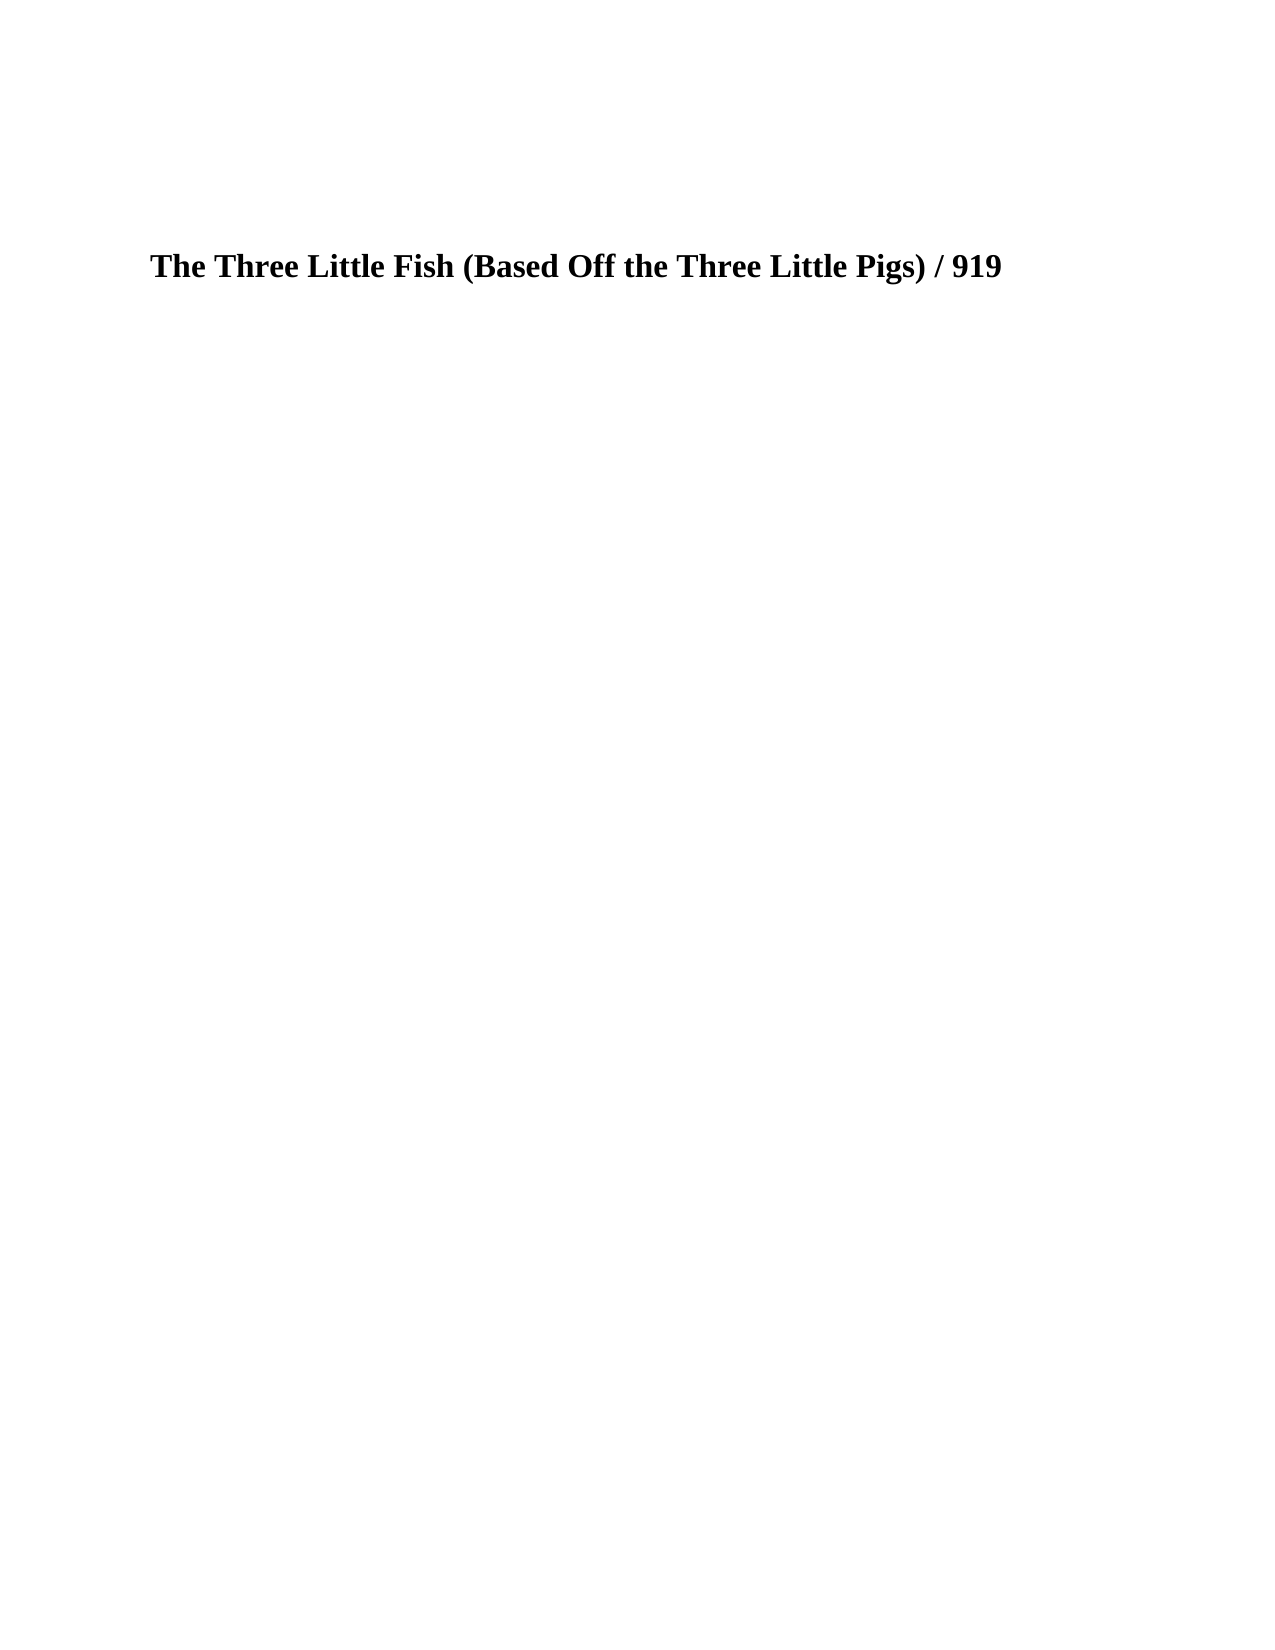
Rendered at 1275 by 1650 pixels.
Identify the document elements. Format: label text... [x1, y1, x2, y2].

text The Three Little Fish (Based Off the Three Little Pigs) / 919 [150, 246, 1125, 284]
